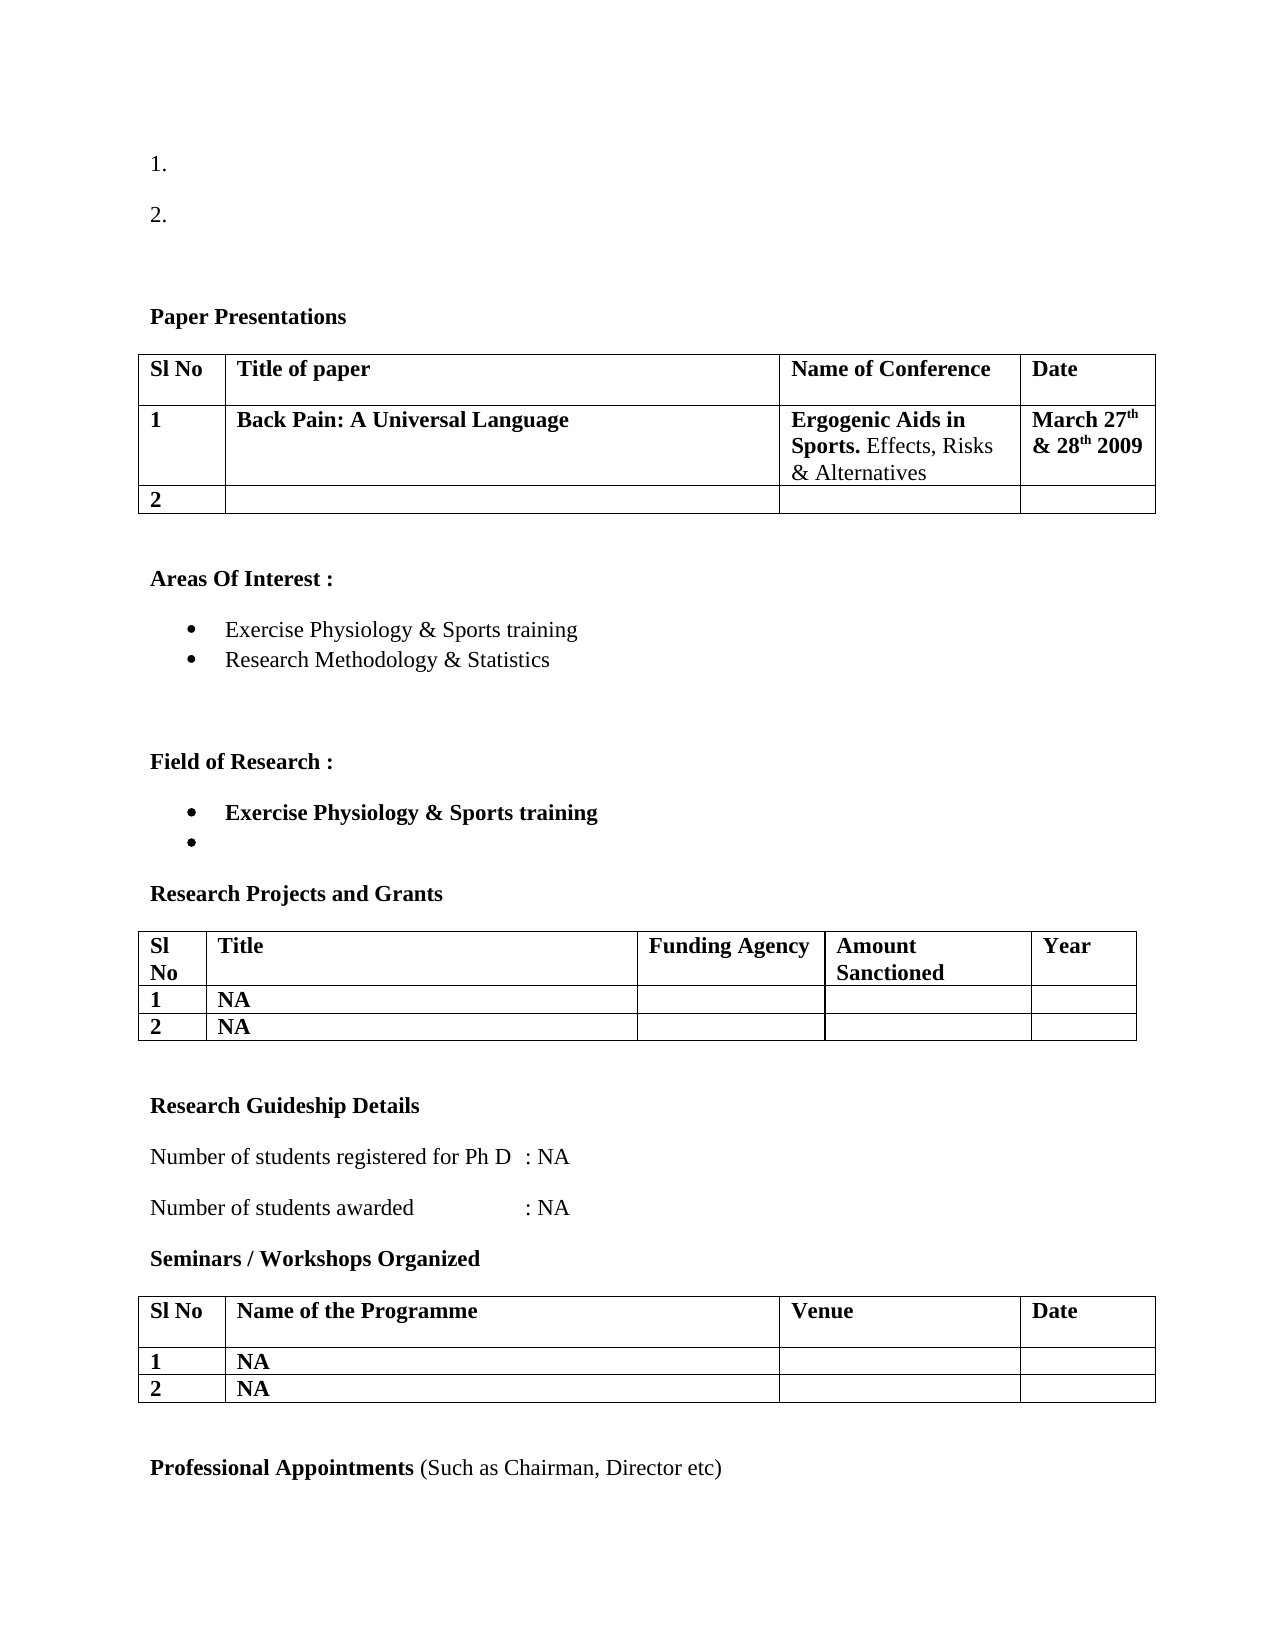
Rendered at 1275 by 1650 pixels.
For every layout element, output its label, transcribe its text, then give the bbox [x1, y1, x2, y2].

table_header Amount Sanctioned [826, 932, 1031, 985]
list Exercise Physiology & Sports training [187, 616, 1125, 642]
text Professional Appointments (Such as Chairman, Director etc) [150, 1454, 1125, 1480]
table_cell [226, 486, 779, 512]
text 2. [150, 201, 1125, 227]
text Number of students registered for Ph D : NA [150, 1143, 1125, 1169]
table_cell NA [226, 1348, 779, 1374]
table_cell 1 [139, 1348, 225, 1374]
table_header Title of paper [226, 355, 779, 405]
table_header Venue [780, 1297, 1020, 1347]
table_cell Back Pain: A Universal Language [226, 406, 779, 485]
table_cell NA [226, 1375, 779, 1402]
text Research Projects and Grants [150, 880, 1125, 907]
table_cell [780, 1375, 1020, 1402]
table_cell 2 [139, 1375, 225, 1402]
text Number of students awarded : NA [150, 1194, 1125, 1220]
table_cell [1032, 1014, 1136, 1040]
table_cell NA [207, 986, 637, 1012]
table_header Sl No [139, 932, 206, 985]
table_header Name of Conference [780, 355, 1020, 405]
table_cell 2 [139, 486, 225, 512]
table_cell 1 [139, 406, 225, 485]
text Field of Research : [150, 748, 1125, 774]
list Research Methodology & Statistics [187, 646, 1125, 672]
table_cell [826, 986, 1031, 1012]
list Exercise Physiology & Sports training [187, 799, 1125, 825]
table_header Date [1021, 355, 1155, 405]
table_cell [638, 986, 824, 1012]
table_header Year [1032, 932, 1136, 985]
text Research Guideship Details [150, 1092, 1125, 1118]
table_cell [826, 1014, 1031, 1040]
table_header Funding Agency [638, 932, 824, 985]
table_header Sl No [139, 355, 225, 405]
table_header Title [207, 932, 637, 985]
table_cell [638, 1014, 824, 1040]
table_cell Ergogenic Aids in Sports. Effects, Risks & Alternatives [780, 406, 1020, 485]
table_cell [1021, 486, 1155, 512]
table_cell NA [207, 1014, 637, 1040]
text 1. [150, 150, 1125, 176]
table_cell [1021, 1348, 1155, 1374]
table_header Date [1021, 1297, 1155, 1347]
table_cell 1 [139, 986, 206, 1012]
text Seminars / Workshops Organized [150, 1245, 1125, 1271]
text Areas Of Interest : [150, 564, 1125, 591]
table_cell 2 [139, 1014, 206, 1040]
table_header Sl No [139, 1297, 225, 1347]
table_header Name of the Programme [226, 1297, 779, 1347]
table_cell [1032, 986, 1136, 1012]
table_cell March 27th & 28th 2009 [1021, 406, 1155, 485]
table_cell [1021, 1375, 1155, 1402]
table_cell [780, 1348, 1020, 1374]
table_cell [780, 486, 1020, 512]
text Paper Presentations [150, 303, 1125, 329]
